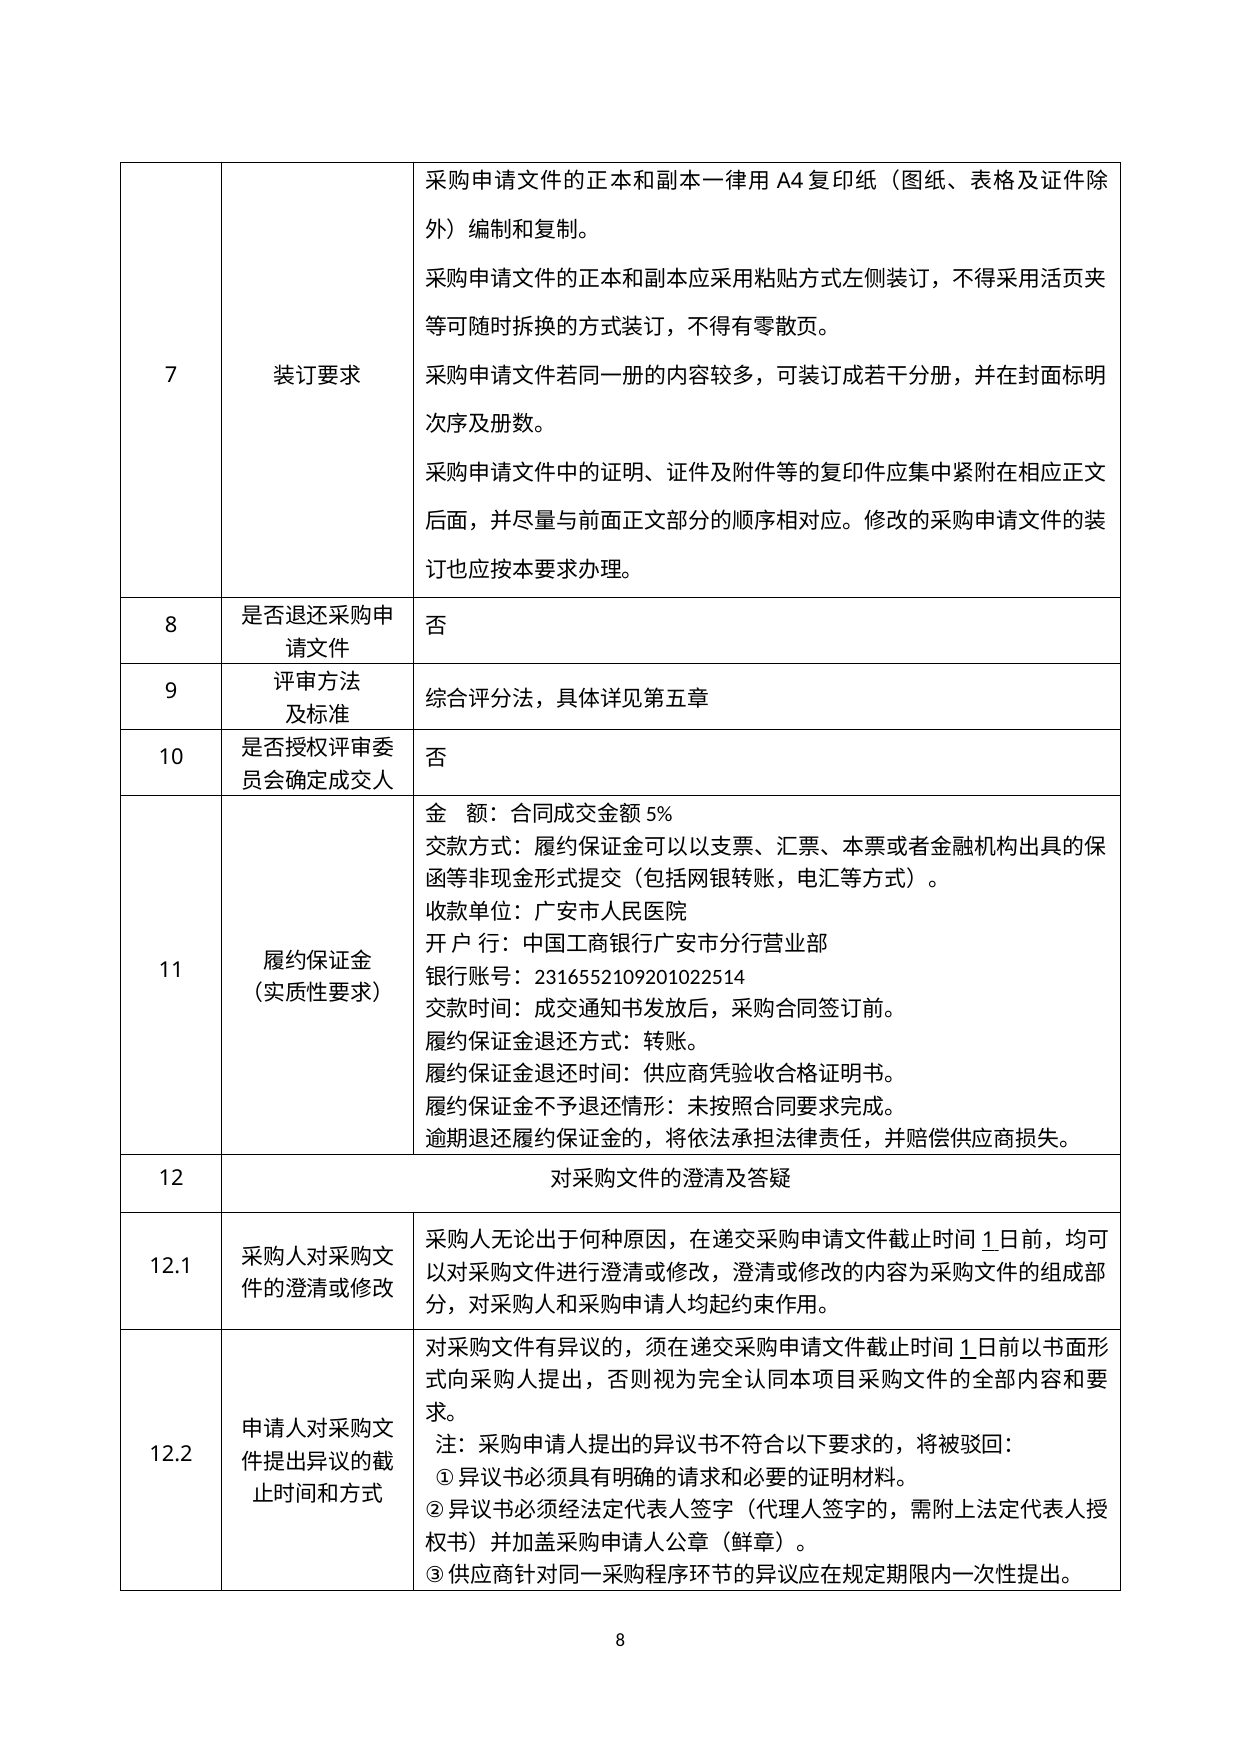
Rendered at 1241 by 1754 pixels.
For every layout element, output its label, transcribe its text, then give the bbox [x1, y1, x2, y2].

table_cell 对采购文件的澄清及答疑 [222, 1155, 1120, 1212]
table_cell 采购人无论出于何种原因，在递交采购申请文件截止时间1日前，均可以对采购文件进行澄清或修改，澄清或修改的内容为采购文件的组成部分，对采购人和采购申请人均起约束作用。 [414, 1213, 1120, 1328]
table_cell 9 [121, 664, 221, 729]
table_cell 采购人对采购文件的澄清或修改 [222, 1213, 413, 1328]
table_cell 8 [121, 598, 221, 663]
table_cell 金 额：合同成交金额5% 交款方式：履约保证金可以以支票、汇票、本票或者金融机构出具的保函等非现金形式提交（包括网银转账，电汇等方式）。 收款单位：广安市人民医院 开 户 行：中国工商银行广安市分行营业部 银行账号：2316552109201022514 交款时间：成交通知书发放后，采购合同签订前。 履约保证金退还方式：转账。 履约保证金退还时间：供应商凭验收合格证明书。 履约保证金不予退还情形：未按照合同要求完成。 逾期退还履约保证金的，将依法承担法律责任，并赔偿供应商损失。 [414, 796, 1120, 1153]
table_cell 10 [121, 730, 221, 795]
table_cell 12.2 [121, 1330, 221, 1589]
table_cell 申请人对采购文件提出异议的截止时间和方式 [222, 1330, 413, 1589]
table_cell 7 [121, 163, 221, 597]
table_cell 是否退还采购申请文件 [222, 598, 413, 663]
table_cell 否 [414, 730, 1120, 795]
table_cell 装订要求 [222, 163, 413, 597]
table_cell 综合评分法，具体详见第五章 [414, 664, 1120, 729]
table_cell 12.1 [121, 1213, 221, 1328]
table_cell 12 [121, 1155, 221, 1212]
table_cell 否 [414, 598, 1120, 663]
table_cell 是否授权评审委员会确定成交人 [222, 730, 413, 795]
table_cell 履约保证金 （实质性要求） [222, 796, 413, 1153]
table_cell 评审方法 及标准 [222, 664, 413, 729]
table_cell 11 [121, 796, 221, 1153]
table_cell 采购申请文件的正本和副本一律用A4复印纸（图纸、表格及证件除外）编制和复制。 采购申请文件的正本和副本应采用粘贴方式左侧装订，不得采用活页夹等可随时拆换的方式装订，不得有零散页。 采购申请文件若同一册的内容较多，可装订成若干分册，并在封面标明次序及册数。 采购申请文件中的证明、证件及附件等的复印件应集中紧附在相应正文后面，并尽量与前面正文部分的顺序相对应。修改的采购申请文件的装订也应按本要求办理。 [414, 163, 1120, 597]
table_cell 对采购文件有异议的，须在递交采购申请文件截止时间1日前以书面形式向采购人提出，否则视为完全认同本项目采购文件的全部内容和要求。 注：采购申请人提出的异议书不符合以下要求的，将被驳回： ①异议书必须具有明确的请求和必要的证明材料。 ②异议书必须经法定代表人签字（代理人签字的，需附上法定代表人授权书）并加盖采购申请人公章（鲜章）。 ③供应商针对同一采购程序环节的异议应在规定期限内一次性提出。 [414, 1330, 1120, 1589]
